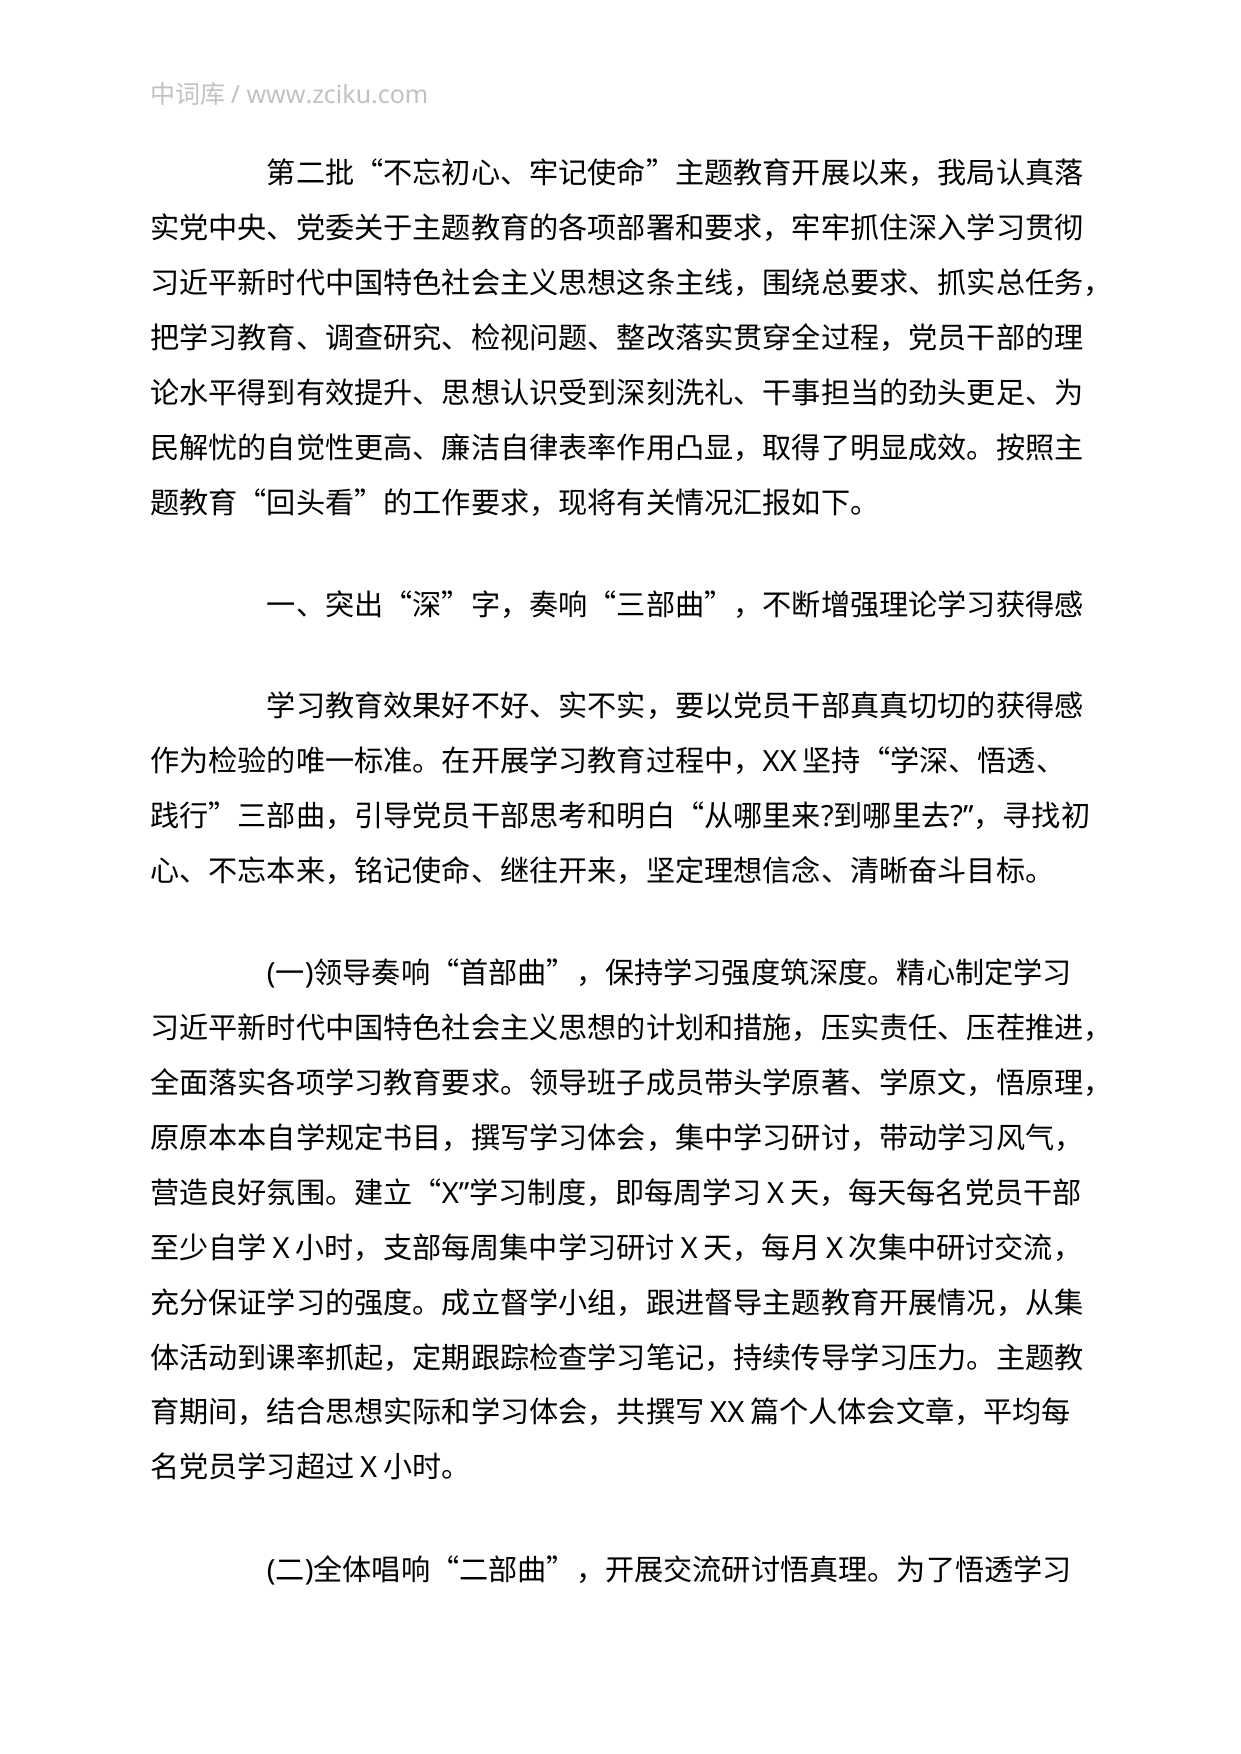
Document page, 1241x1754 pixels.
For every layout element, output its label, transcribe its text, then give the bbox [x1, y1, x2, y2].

text 学习教育效果好不好、实不实，要以党员干部真真切切的获得感作为检验的唯一标准。在开展学习教育过程中，XX坚持“学深、悟透、践行”三部曲，引导党员干部思考和明白“从哪里来?到哪里去?”，寻找初心、不忘本来，铭记使命、继往开来，坚定理想信念、清晰奋斗目标。 [150, 683, 1090, 890]
text 第二批“不忘初心、牢记使命”主题教育开展以来，我局认真落实党中央、党委关于主题教育的各项部署和要求，牢牢抓住深入学习贯彻习近平新时代中国特色社会主义思想这条主线，围绕总要求、抓实总任务，把学习教育、调查研究、检视问题、整改落实贯穿全过程，党员干部的理论水平得到有效提升、思想认识受到深刻洗礼、干事担当的劲头更足、为民解忧的自觉性更高、廉洁自律表率作用凸显，取得了明显成效。按照主题教育“回头看”的工作要求，现将有关情况汇报如下。 [150, 150, 1090, 522]
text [150, 1546, 1090, 1588]
text 一、突出“深”字，奏响“三部曲”，不断增强理论学习获得感 [150, 581, 1090, 623]
text (一)领导奏响“首部曲”，保持学习强度筑深度。精心制定学习习近平新时代中国特色社会主义思想的计划和措施，压实责任、压茬推进，全面落实各项学习教育要求。领导班子成员带头学原著、学原文，悟原理，原原本本自学规定书目，撰写学习体会，集中学习研讨，带动学习风气，营造良好氛围。建立“X”学习制度，即每周学习X天，每天每名党员干部至少自学X小时，支部每周集中学习研讨X天，每月X次集中研讨交流，充分保证学习的强度。成立督学小组，跟进督导主题教育开展情况，从集体活动到课率抓起，定期跟踪检查学习笔记，持续传导学习压力。主题教育期间，结合思想实际和学习体会，共撰写XX篇个人体会文章，平均每名党员学习超过X小时。 [150, 949, 1090, 1486]
